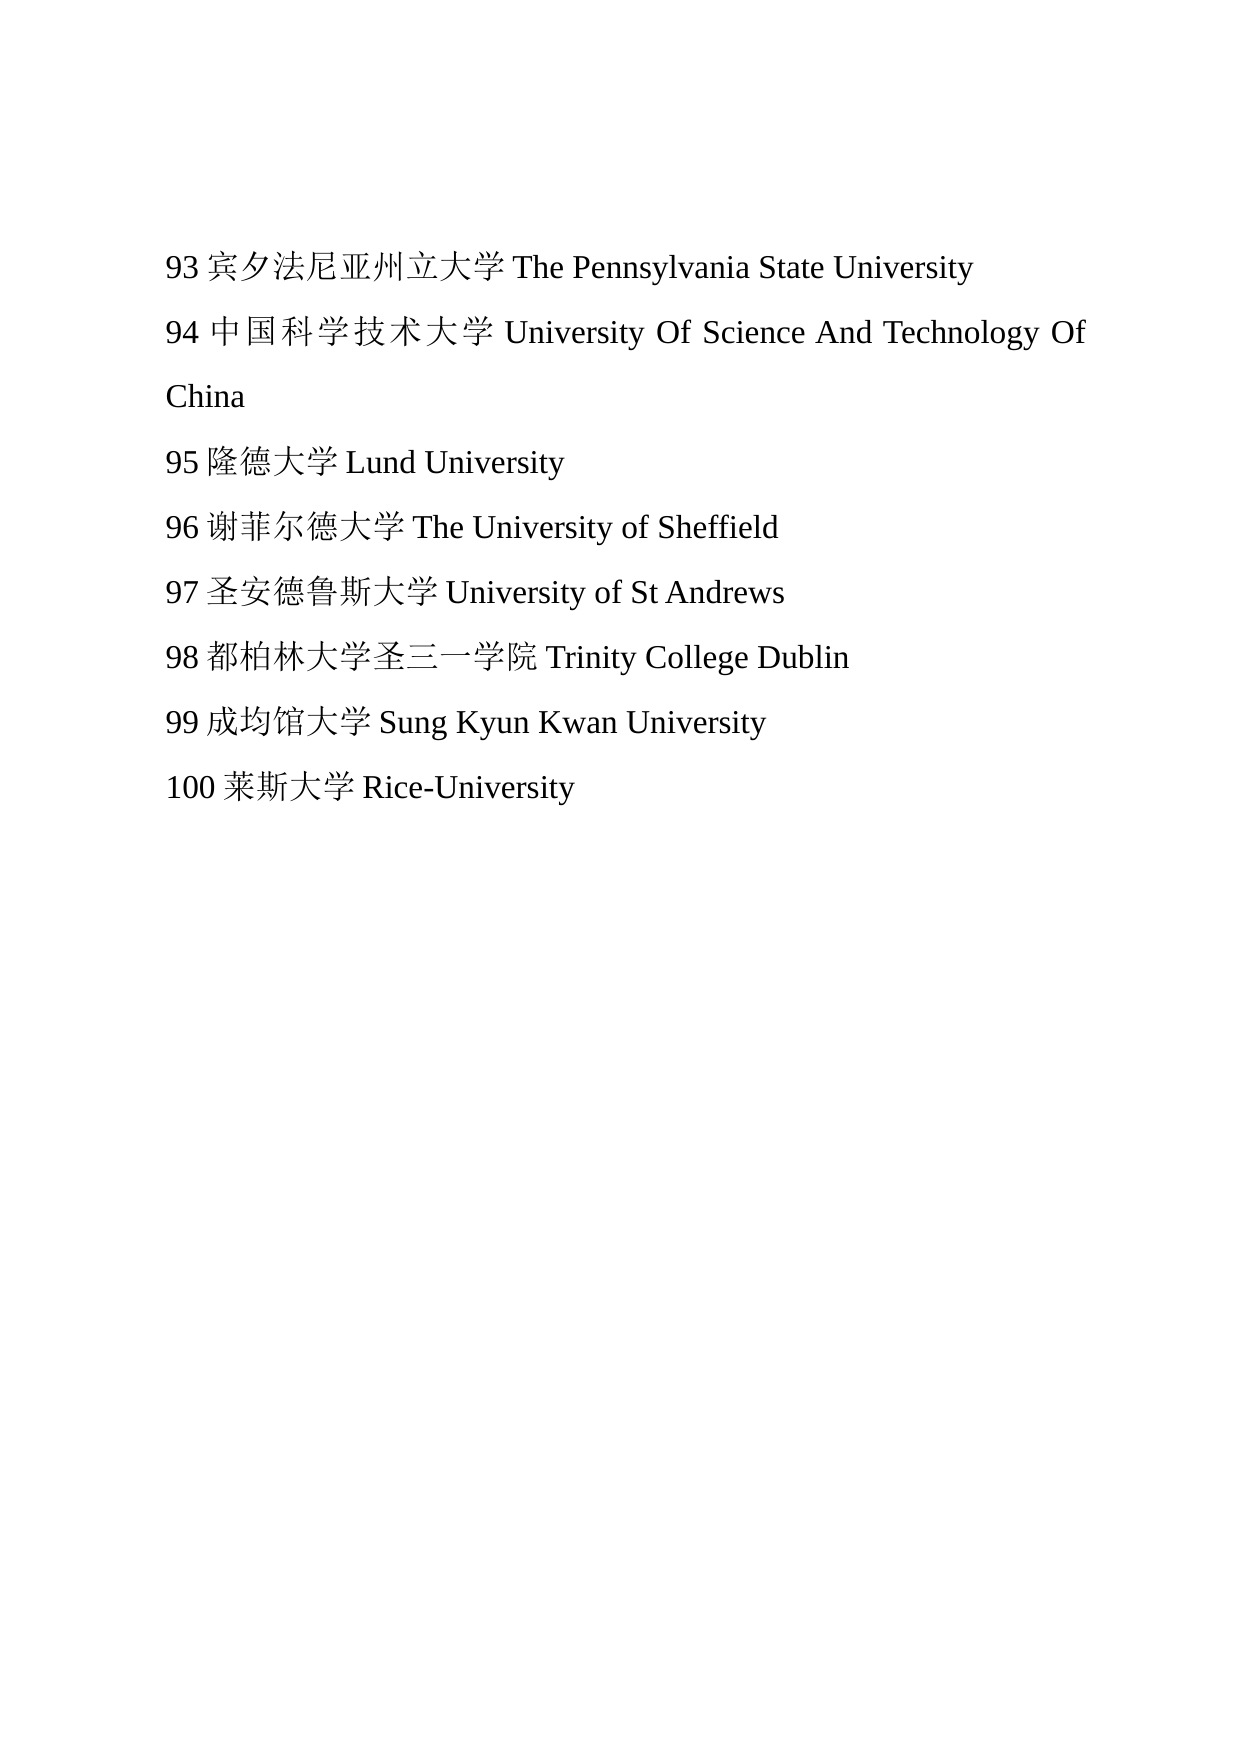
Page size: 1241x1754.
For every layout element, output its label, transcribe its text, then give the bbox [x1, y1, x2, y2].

text 94中国科学技术大学University Of Science And Technology Of China [165, 298, 1087, 428]
text 100莱斯大学Rice-University [165, 753, 1087, 818]
text 99成均馆大学Sung Kyun Kwan University [165, 688, 1087, 753]
text 98都柏林大学圣三一学院Trinity College Dublin [165, 623, 1087, 688]
text 97圣安德鲁斯大学University of St Andrews [165, 558, 1087, 623]
text 93宾夕法尼亚州立大学The Pennsylvania State University [165, 233, 1087, 298]
text 95隆德大学Lund University [165, 428, 1087, 493]
text 96谢菲尔德大学The University of Sheffield [165, 493, 1087, 558]
